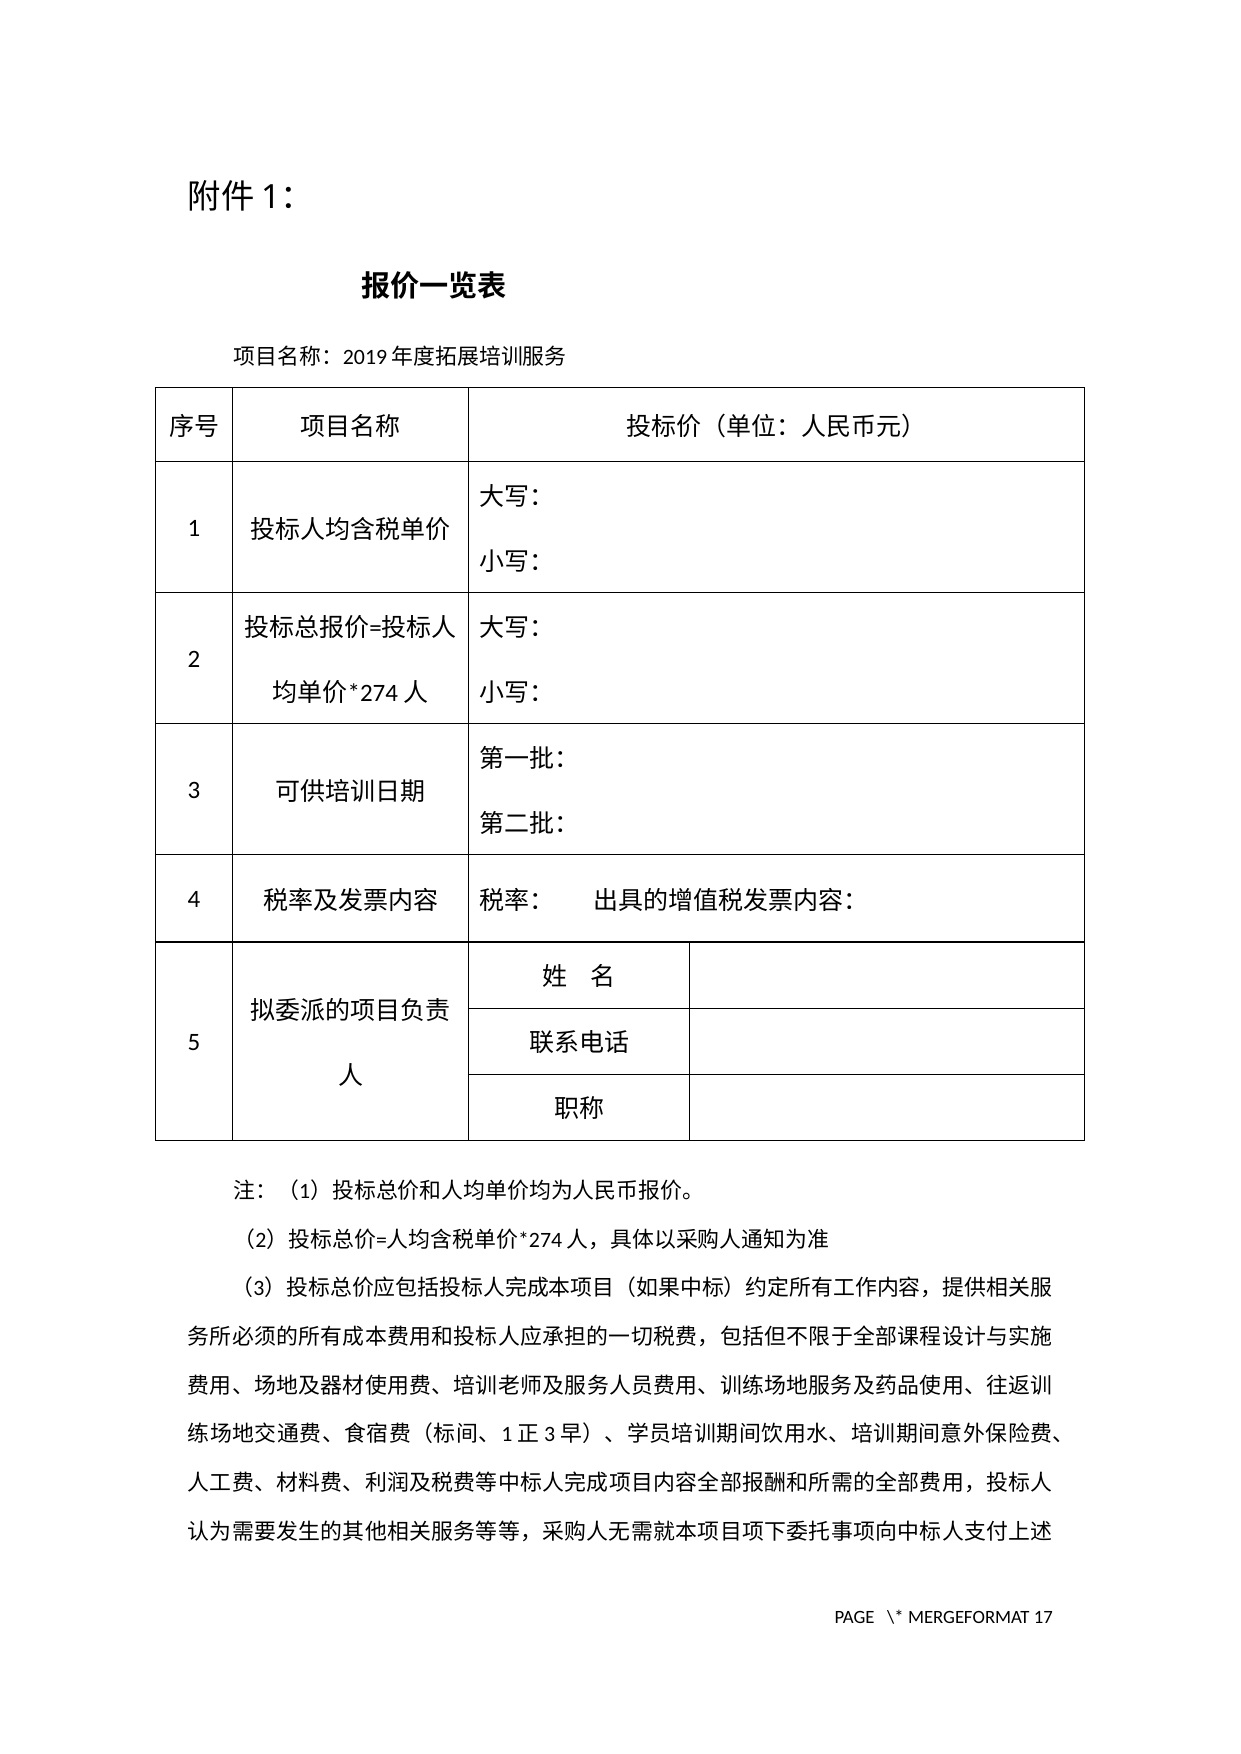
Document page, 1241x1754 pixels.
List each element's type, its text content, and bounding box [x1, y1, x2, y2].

text 附件1： [187, 162, 1053, 227]
table_cell 拟委派的项目负责人 [233, 943, 468, 1139]
table_header 序号 [156, 388, 232, 461]
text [187, 1270, 1053, 1546]
table_cell 投标人均含税单价 [233, 462, 468, 592]
table_cell 税率及发票内容 [233, 855, 468, 941]
table_cell 第一批： 第二批： [469, 724, 1084, 854]
text 项目名称：2019年度拓展培训服务 [187, 339, 1053, 371]
table_cell 1 [156, 462, 232, 592]
text （2）投标总价=人均含税单价*274人，具体以采购人通知为准 [187, 1221, 1053, 1254]
table_cell [690, 1009, 1084, 1073]
table_cell 3 [156, 724, 232, 854]
table_cell 大写： 小写： [469, 593, 1084, 723]
table_cell 可供培训日期 [233, 724, 468, 854]
table_cell 5 [156, 943, 232, 1139]
table_cell 大写： 小写： [469, 462, 1084, 592]
table_cell 姓 名 [469, 943, 689, 1007]
table_cell [690, 943, 1084, 1007]
table_cell 4 [156, 855, 232, 941]
table_header 投标价（单位：人民币元） [469, 388, 1084, 461]
table_cell 投标总报价=投标人均单价*274人 [233, 593, 468, 723]
table_cell 2 [156, 593, 232, 723]
table_cell 税率： 出具的增值税发票内容： [469, 855, 1084, 941]
table_cell 联系电话 [469, 1009, 689, 1073]
text 报价一览表 [187, 251, 1053, 316]
table_header 项目名称 [233, 388, 468, 461]
table_cell [690, 1075, 1084, 1139]
text 注：（1）投标总价和人均单价均为人民币报价。 [187, 1173, 1053, 1206]
table_cell 职称 [469, 1075, 689, 1139]
